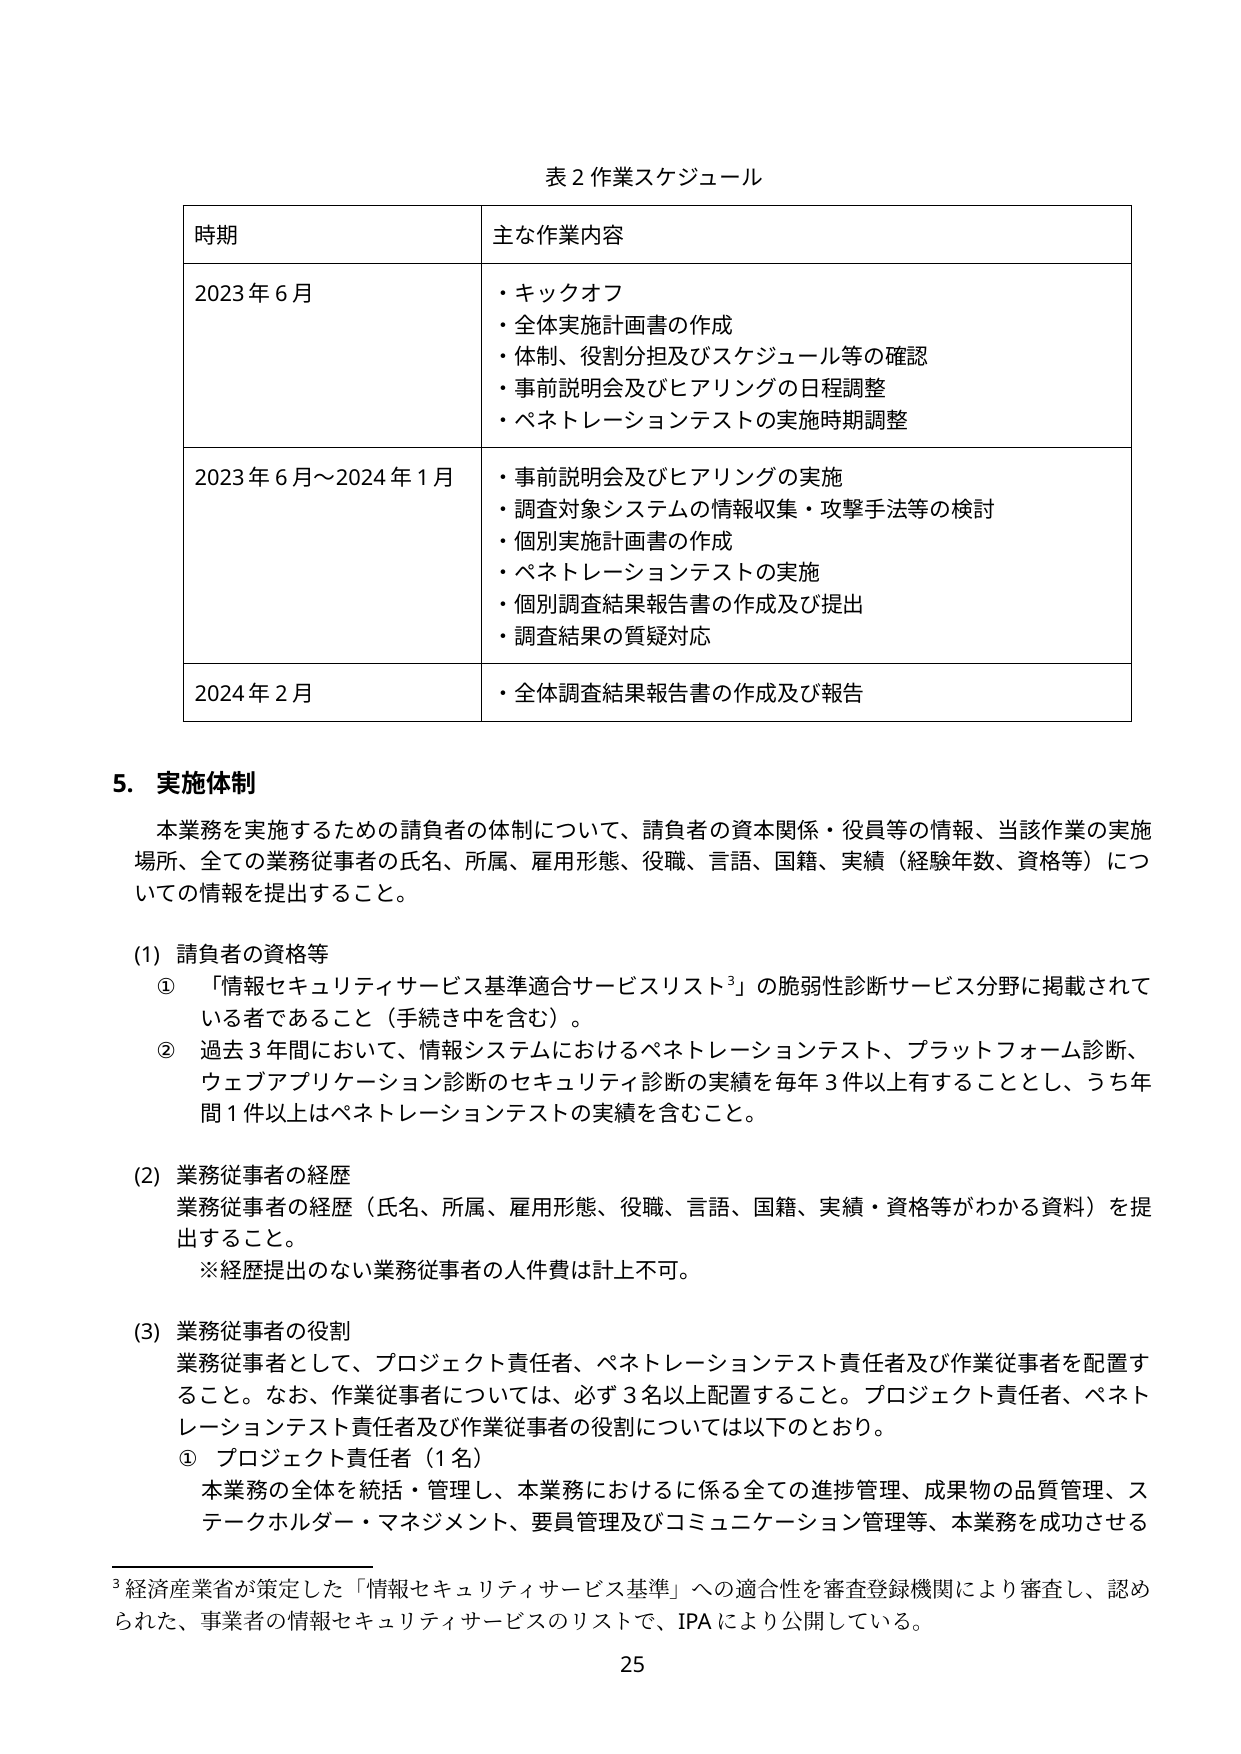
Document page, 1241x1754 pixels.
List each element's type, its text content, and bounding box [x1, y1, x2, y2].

list 過去3年間において、情報システムにおけるペネトレーションテスト、プラットフォーム診断、ウェブアプリケーション診断のセキュリティ診断の実績を毎年3件以上有することとし、うち年間1件以上はペネトレーションテストの実績を含むこと。 [156, 1033, 1153, 1128]
list 業務従事者の経歴 [134, 1158, 1153, 1189]
list プロジェクト責任者（1名） [178, 1441, 1153, 1473]
table_cell 2024年2月 [184, 664, 481, 721]
list 実施体制 [112, 764, 1153, 800]
table_header 時期 [184, 206, 481, 262]
text 本業務を実施するための請負者の体制について、請負者の資本関係・役員等の情報、当該作業の実施場所、全ての業務従事者の氏名、所属、雇用形態、役職、言語、国籍、実績（経験年数、資格等）についての情報を提出すること。 [134, 813, 1153, 908]
table_cell ・全体調査結果報告書の作成及び報告 [482, 664, 1131, 721]
table_cell 2023年6月～2024年1月 [184, 448, 481, 663]
text ※経歴提出のない業務従事者の人件費は計上不可。 [176, 1253, 1153, 1284]
text 表2 作業スケジュール [134, 160, 1153, 192]
text 業務従事者として、プロジェクト責任者、ペネトレーションテスト責任者及び作業従事者を配置すること。なお、作業従事者については、必ず３名以上配置すること。プロジェクト責任者、ペネトレーションテスト責任者及び作業従事者の役割については以下のとおり。 [176, 1346, 1153, 1441]
table_cell ・キックオフ ・全体実施計画書の作成 ・体制、役割分担及びスケジュール等の確認 ・事前説明会及びヒアリングの日程調整 ・ペネトレーションテストの実施時期調整 [482, 264, 1131, 447]
list 請負者の資格等 [134, 937, 1153, 969]
table_header 主な作業内容 [482, 206, 1131, 262]
table_cell ・事前説明会及びヒアリングの実施 ・調査対象システムの情報収集・攻撃手法等の検討 ・個別実施計画書の作成 ・ペネトレーションテストの実施 ・個別調査結果報告書の作成及び提出 ・調査結果の質疑対応 [482, 448, 1131, 663]
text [201, 1473, 1153, 1536]
list 「情報セキュリティサービス基準適合サービスリスト」の脆弱性診断サービス分野に掲載されている者であること（手続き中を含む）。 [156, 969, 1153, 1033]
table_cell 2023年6月 [184, 264, 481, 447]
text 業務従事者の経歴（氏名、所属、雇用形態、役職、言語、国籍、実績・資格等がわかる資料）を提出すること。 [176, 1189, 1153, 1253]
list 業務従事者の役割 [134, 1314, 1153, 1346]
